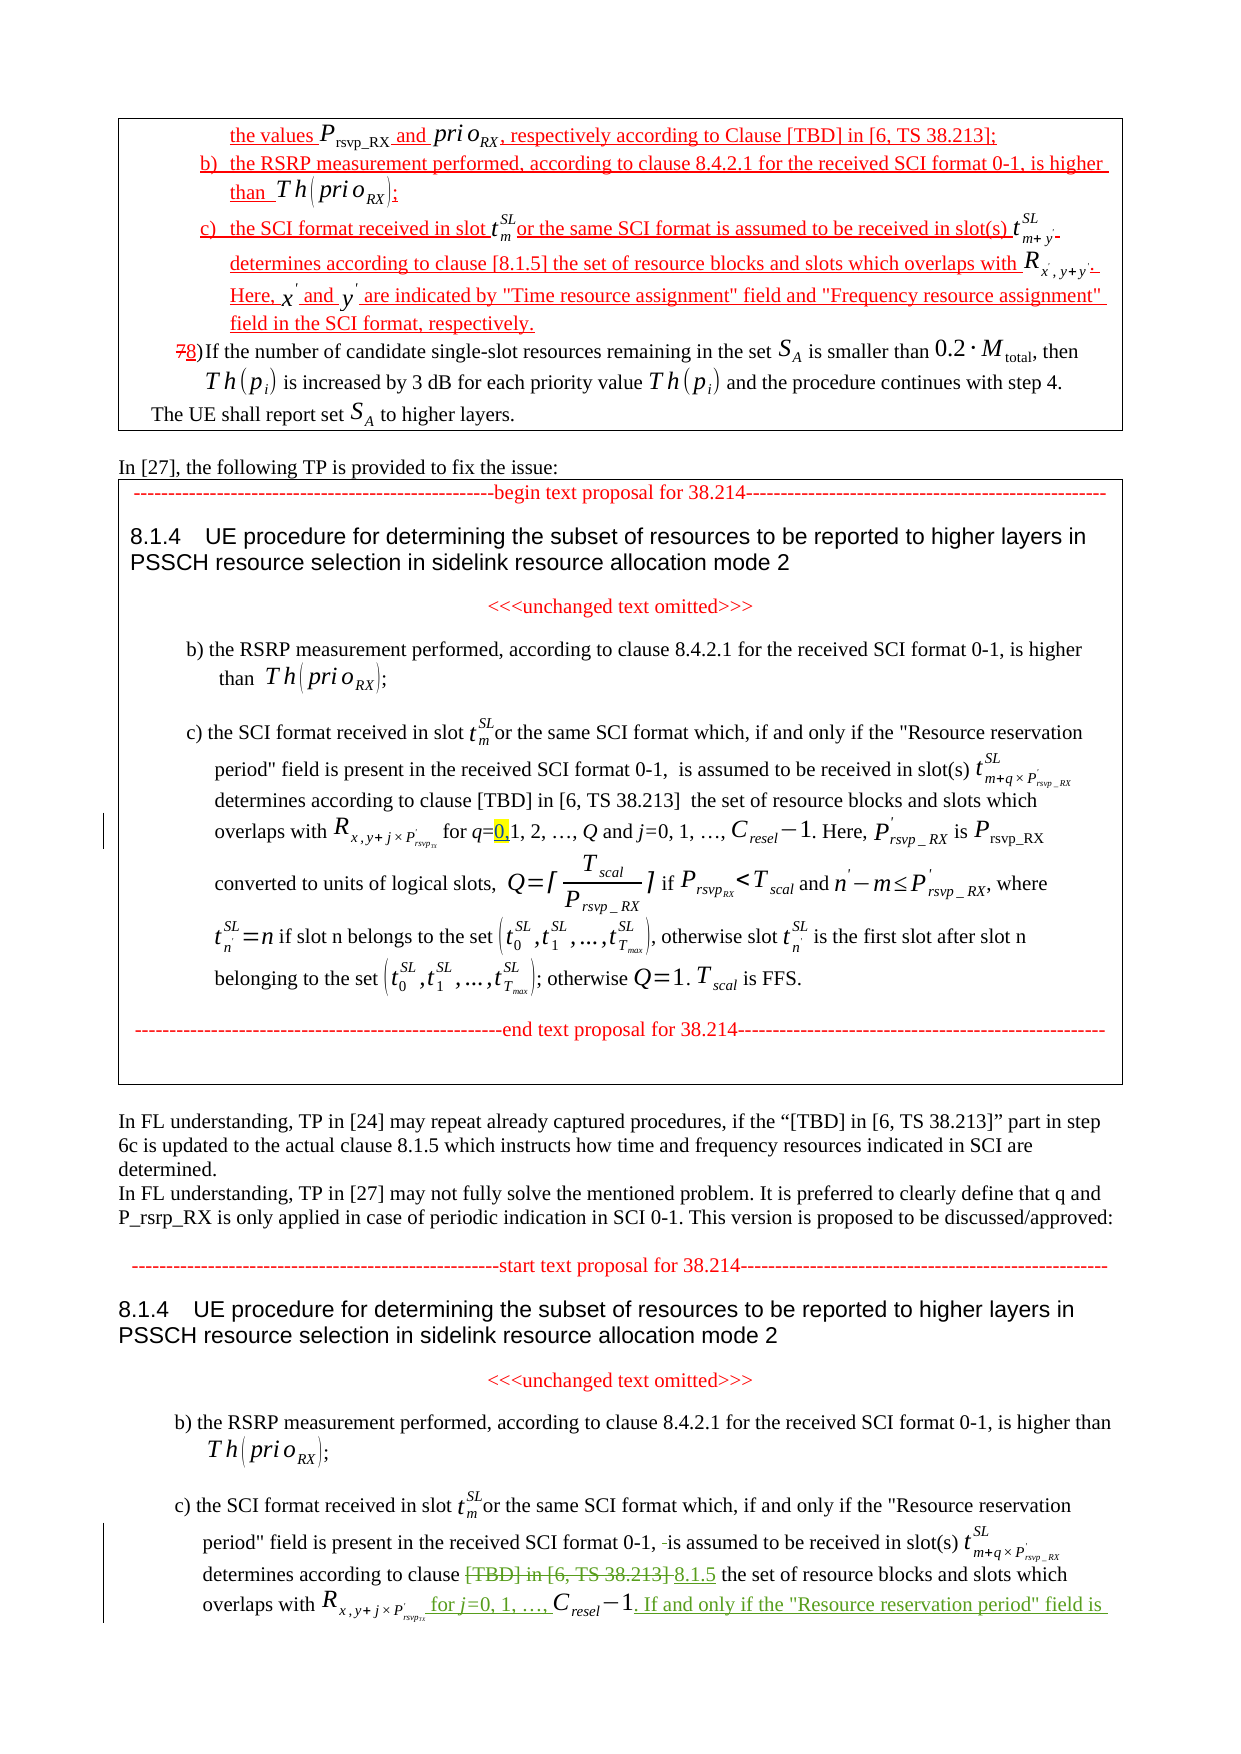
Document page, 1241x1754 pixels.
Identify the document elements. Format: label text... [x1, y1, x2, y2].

text -----------------------------------------------------start text proposal for 38.214----------------------------------------------------- [118, 1253, 1122, 1277]
text b) the RSRP measurement performed, according to clause 8.4.2.1 for the received SCI format 0-1, is higher than ; [174, 1410, 1122, 1469]
text In FL understanding, TP in [27] may not fully solve the mentioned problem. It is preferred to clearly define that q and P_rsrp_RX is only applied in case of periodic indication in SCI 0-1. This version is proposed to be discussed/approved: [118, 1181, 1122, 1229]
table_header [119, 119, 1122, 429]
table_header ----------------------------------------------------begin text proposal for 38.214---------------------------------------------------- 8.1.4 UE procedure for determining the subset of resources to be reported to higher layers in PSSCH resource selection in sidelink resource allocation mode 2 <<<unchanged text omitted>>> b) the RSRP measurement performed, according to clause 8.4.2.1 for the received SCI format 0-1, is higher than ; c) the SCI format received in slot or the same SCI format which, if and only if the "Resource reservation period" field is present in the received SCI format 0-1, is assumed to be received in slot(s) determines according to clause [TBD] in [6, TS 38.213] the set of resource blocks and slots which overlaps with for q=1, 2, …, Q and j=0, 1, …, . Here, is converted to units of logical slots, if and , where if slot n belongs to the set , otherwise slot is the first slot after slot n belonging to the set ; otherwise . is FFS. -----------------------------------------------------end text proposal for 38.214----------------------------------------------------- [119, 480, 1122, 1084]
text 8.1.4 UE procedure for determining the subset of resources to be reported to higher layers in PSSCH resource selection in sidelink resource allocation mode 2 [118, 1296, 1122, 1349]
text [174, 1488, 1122, 1623]
text <<<unchanged text omitted>>> [118, 1367, 1122, 1392]
text In [27], the following TP is provided to fix the issue: [118, 455, 1122, 479]
text In FL understanding, TP in [24] may repeat already captured procedures, if the “[TBD] in [6, TS 38.213]” part in step 6c is updated to the actual clause 8.1.5 which instructs how time and frequency resources indicated in SCI are determined. [118, 1109, 1122, 1181]
